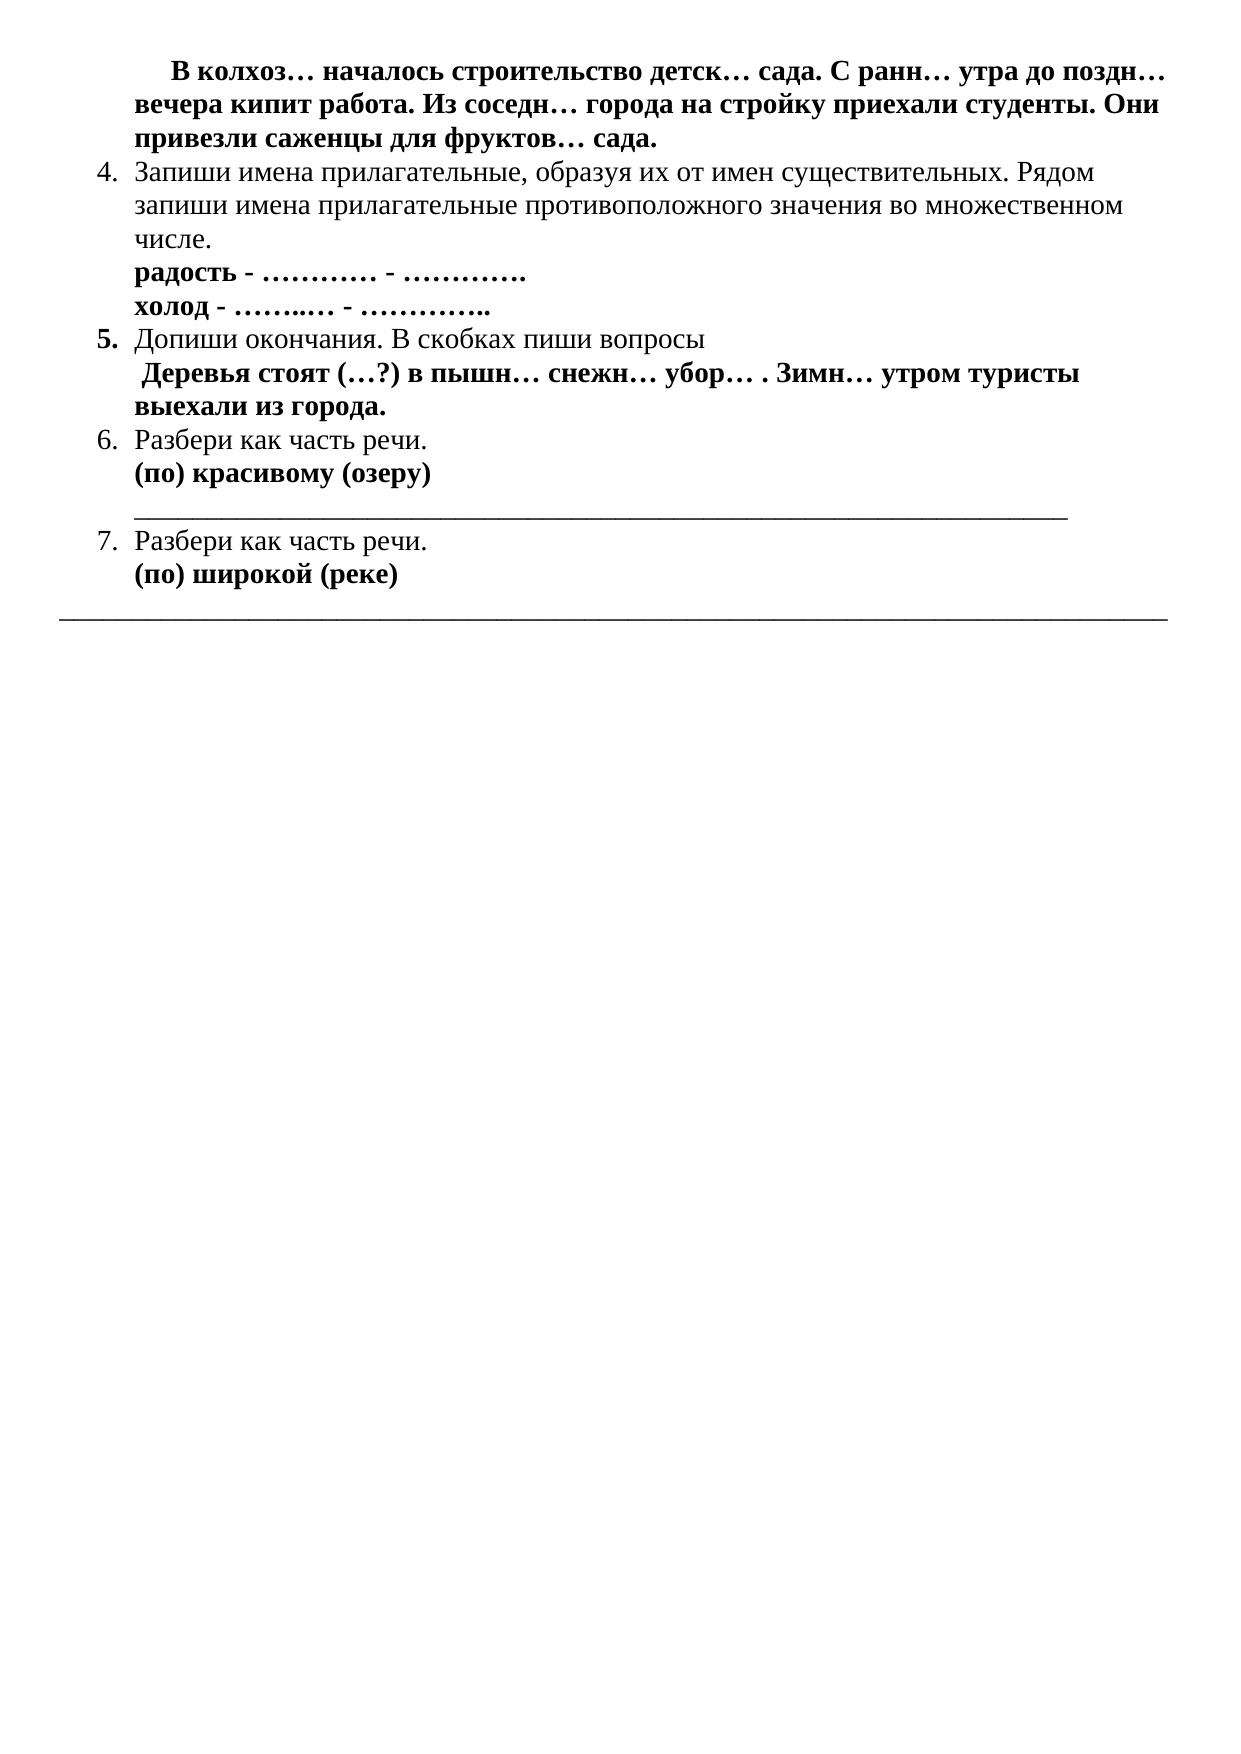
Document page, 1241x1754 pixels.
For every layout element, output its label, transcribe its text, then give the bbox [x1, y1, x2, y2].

text холод - ……..… - ………….. [134, 288, 1181, 321]
text Деревья стоят (…?) в пышн… снежн… убор… . Зимн… утром туристы выехали из города. [134, 355, 1181, 422]
list Запиши имена прилагательные, образуя их от имен существительных. Рядом запиши имена прилагательные противоположного значения во множественном числе. [97, 154, 1181, 254]
list Разбери как часть речи. [97, 523, 1181, 556]
list Разбери как часть речи. [97, 422, 1181, 456]
text радость - ………… - …………. [134, 254, 1181, 288]
text (по) красивому (озеру) [134, 456, 1181, 489]
text ________________________________________________________________ [134, 489, 1181, 523]
text В колхоз… началось строительство детск… сада. С ранн… утра до поздн… вечера кипит работа. Из соседн… города на стройку приехали студенты. Они привезли саженцы для фруктов… сада. [134, 53, 1181, 154]
list Допиши окончания. В скобках пиши вопросы [97, 321, 1181, 355]
text (по) широкой (реке) [134, 556, 1181, 590]
text ____________________________________________________________________________ [59, 590, 1181, 623]
